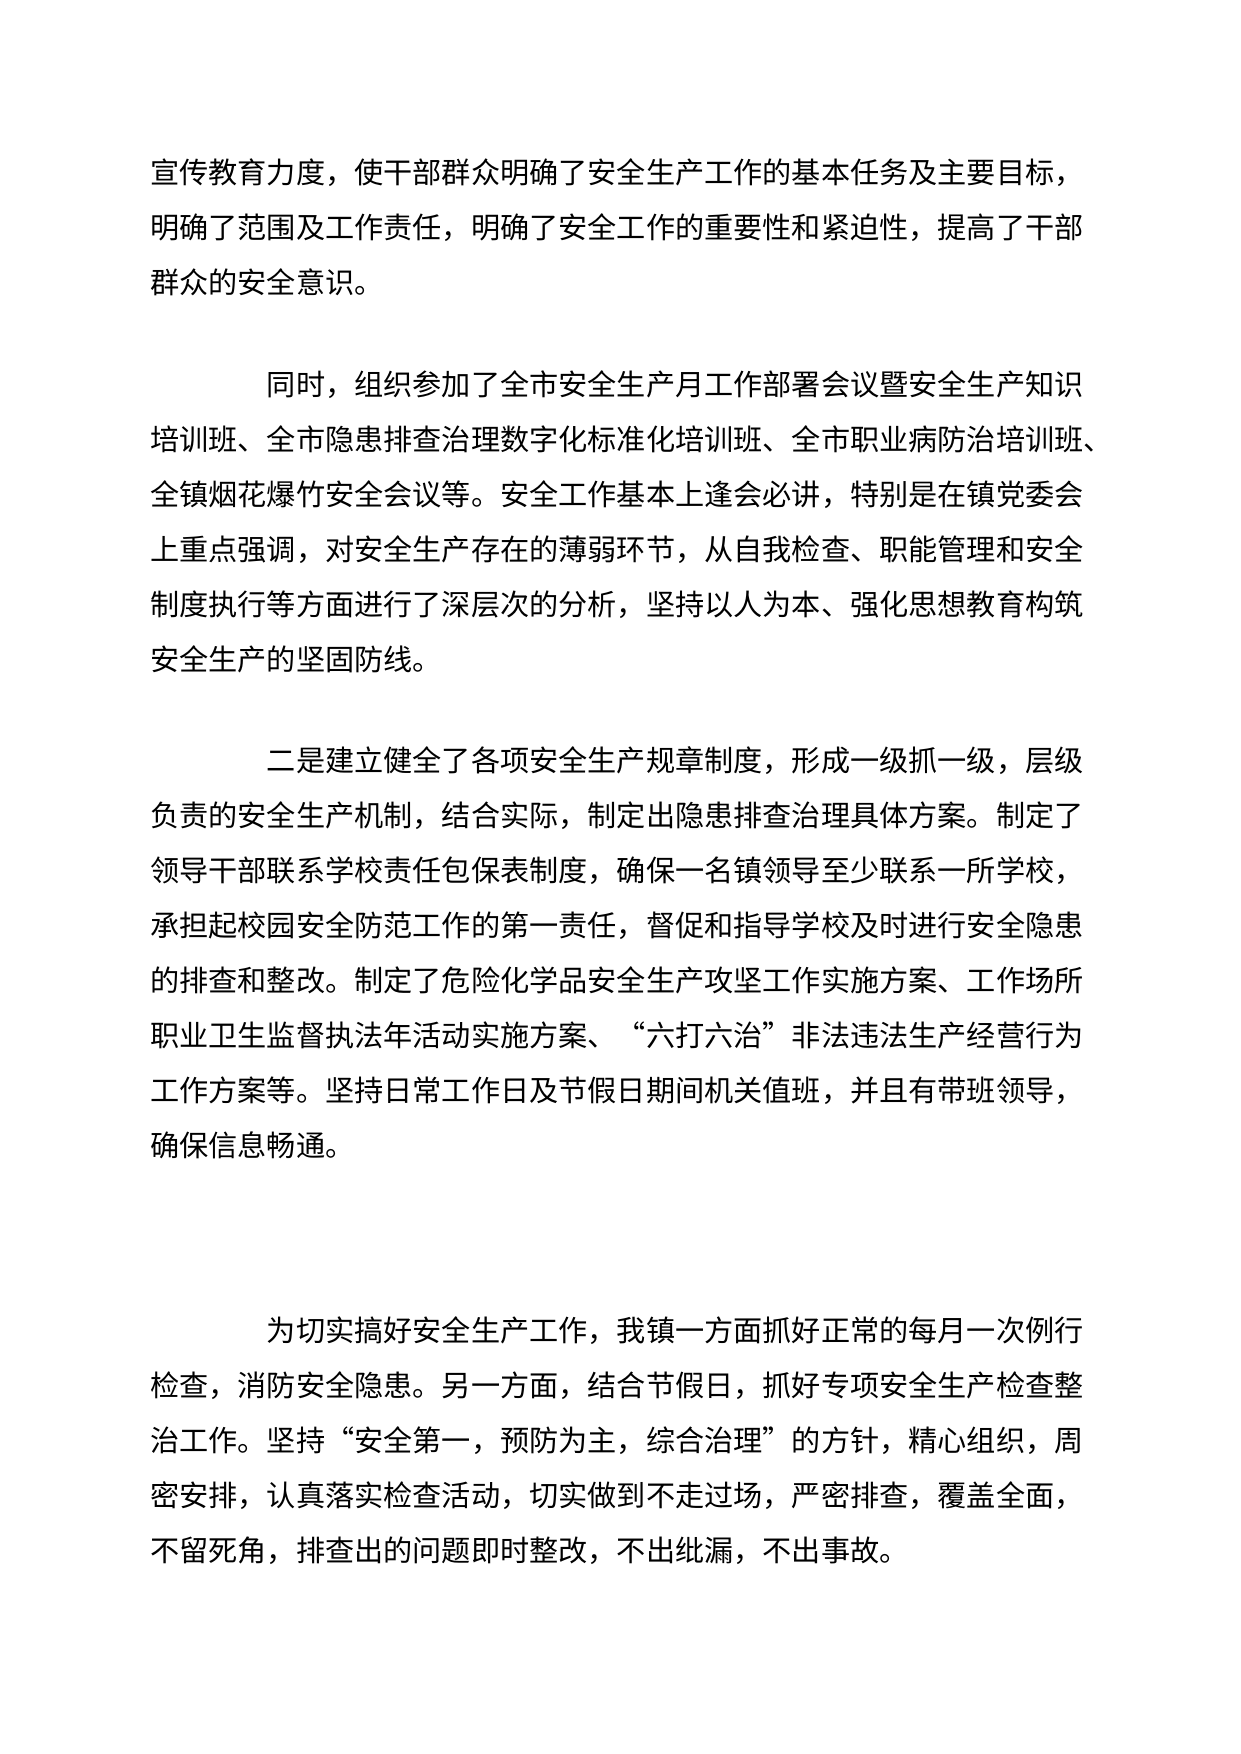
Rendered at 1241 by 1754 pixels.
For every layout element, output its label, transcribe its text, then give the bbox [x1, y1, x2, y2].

text 为切实搞好安全生产工作，我镇一方面抓好正常的每月一次例行检查，消防安全隐患。另一方面，结合节假日，抓好专项安全生产检查整治工作。坚持“安全第一，预防为主，综合治理”的方针，精心组织，周密安排，认真落实检查活动，切实做到不走过场，严密排查，覆盖全面，不留死角，排查出的问题即时整改，不出纰漏，不出事故。 [150, 1308, 1090, 1570]
text 同时，组织参加了全市安全生产月工作部署会议暨安全生产知识培训班、全市隐患排查治理数字化标准化培训班、全市职业病防治培训班、全镇烟花爆竹安全会议等。安全工作基本上逢会必讲，特别是在镇党委会上重点强调，对安全生产存在的薄弱环节，从自我检查、职能管理和安全制度执行等方面进行了深层次的分析，坚持以人为本、强化思想教育构筑安全生产的坚固防线。 [150, 362, 1090, 678]
text 二是建立健全了各项安全生产规章制度，形成一级抓一级，层级负责的安全生产机制，结合实际，制定出隐患排查治理具体方案。制定了领导干部联系学校责任包保表制度，确保一名镇领导至少联系一所学校，承担起校园安全防范工作的第一责任，督促和指导学校及时进行安全隐患的排查和整改。制定了危险化学品安全生产攻坚工作实施方案、工作场所职业卫生监督执法年活动实施方案、“六打六治”非法违法生产经营行为工作方案等。坚持日常工作日及节假日期间机关值班，并且有带班领导，确保信息畅通。 [150, 738, 1090, 1164]
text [150, 150, 1090, 302]
